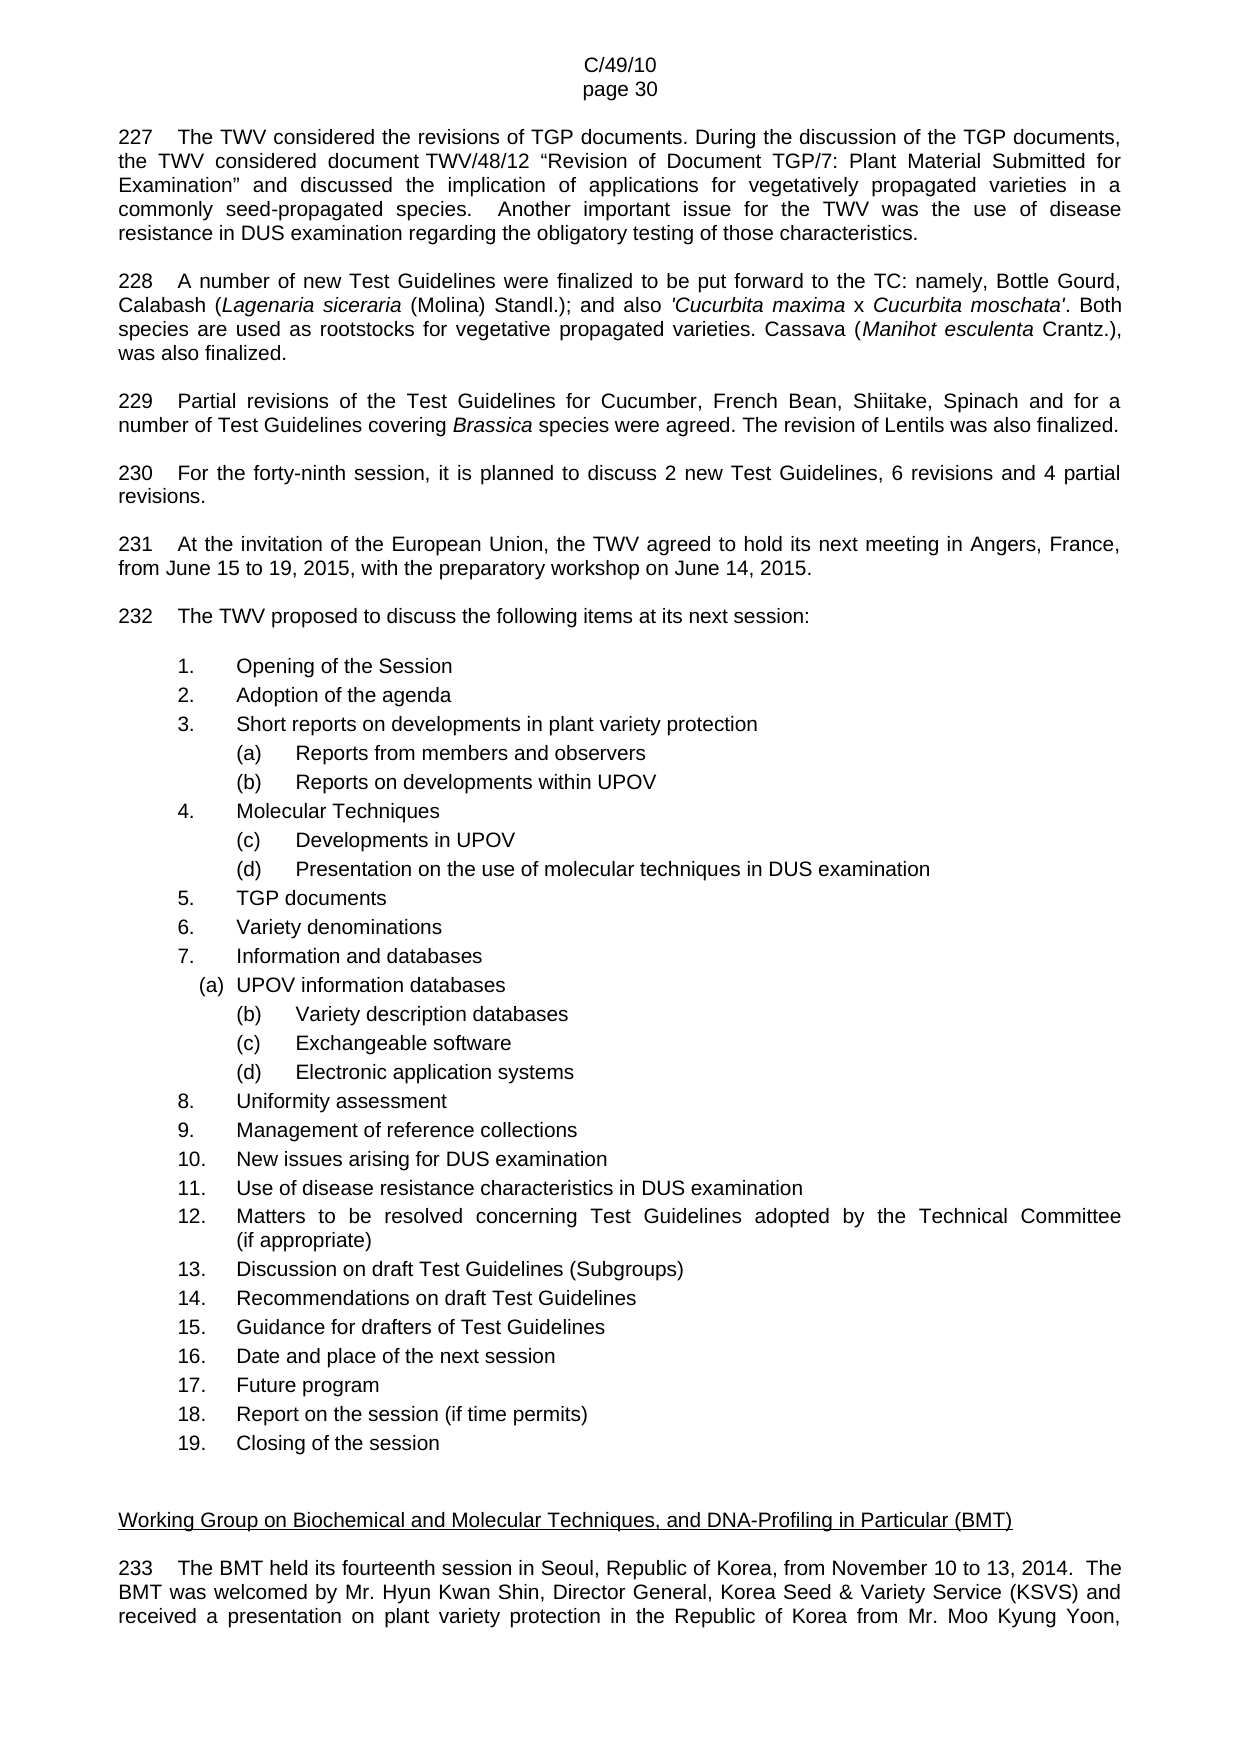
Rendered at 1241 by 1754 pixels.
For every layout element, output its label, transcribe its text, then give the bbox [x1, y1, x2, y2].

list Variety denominations [177, 915, 1122, 939]
list Opening of the Session [177, 654, 1122, 678]
list Date and place of the next session [177, 1344, 1122, 1368]
list Adoption of the agenda [177, 683, 1122, 707]
text A number of new Test Guidelines were finalized to be put forward to the TC: namely, Bottle Gourd, Calabash (Lagenaria siceraria (Molina) Standl.); and also 'Cucurbita maxima x Cucurbita moschata'. Both species are used as rootstocks for vegetative propagated varieties. Cassava (Manihot esculenta Crantz.), was also finalized. [118, 269, 1122, 364]
list Reports from members and observers [236, 741, 1122, 765]
text For the forty-ninth session, it is planned to discuss 2 new Test Guidelines, 6 revisions and 4 partial revisions. [118, 460, 1122, 508]
list Developments in UPOV [236, 828, 1122, 852]
list Short reports on developments in plant variety protection [177, 712, 1122, 736]
list Discussion on draft Test Guidelines (Subgroups) [177, 1257, 1122, 1281]
list New issues arising for DUS examination [177, 1146, 1122, 1170]
list Report on the session (if time permits) [177, 1402, 1122, 1426]
list Information and databases [177, 944, 1122, 968]
list Closing of the session [177, 1431, 1122, 1455]
list Reports on developments within UPOV [236, 770, 1122, 794]
text The TWV proposed to discuss the following items at its next session: [118, 604, 1122, 628]
list Recommendations on draft Test Guidelines [177, 1286, 1122, 1310]
list Guidance for drafters of Test Guidelines [177, 1315, 1122, 1339]
list UPOV information databases [118, 973, 1122, 997]
text The TWV considered the revisions of TGP documents. During the discussion of the TGP documents, the TWV considered document TWV/48/12 “Revision of Document TGP/7: Plant Material Submitted for Examination” and discussed the implication of applications for vegetatively propagated varieties in a commonly seed-propagated species. Another important issue for the TWV was the use of disease resistance in DUS examination regarding the obligatory testing of those characteristics. [118, 125, 1122, 245]
list Use of disease resistance characteristics in DUS examination [177, 1175, 1122, 1199]
subtitle Working Group on Biochemical and Molecular Techniques, and DNA-Profiling in Particular (BMT) [118, 1508, 1122, 1532]
list TGP documents [177, 886, 1122, 910]
list Electronic application systems [236, 1059, 1122, 1083]
list Molecular Techniques [177, 799, 1122, 823]
list Matters to be resolved concerning Test Guidelines adopted by the Technical Committee (if appropriate) [177, 1204, 1122, 1252]
text At the invitation of the European Union, the TWV agreed to hold its next meeting in Angers, France, from June 15 to 19, 2015, with the preparatory workshop on June 14, 2015. [118, 532, 1122, 580]
list Uniformity assessment [177, 1088, 1122, 1112]
list Presentation on the use of molecular techniques in DUS examination [236, 857, 1122, 881]
list Exchangeable software [236, 1031, 1122, 1054]
list Variety description databases [236, 1002, 1122, 1026]
list Future program [177, 1373, 1122, 1397]
text Partial revisions of the Test Guidelines for Cucumber, French Bean, Shiitake, Spinach and for a number of Test Guidelines covering Brassica species were agreed. The revision of Lentils was also finalized. [118, 388, 1122, 436]
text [118, 1556, 1122, 1628]
list Management of reference collections [177, 1117, 1122, 1141]
